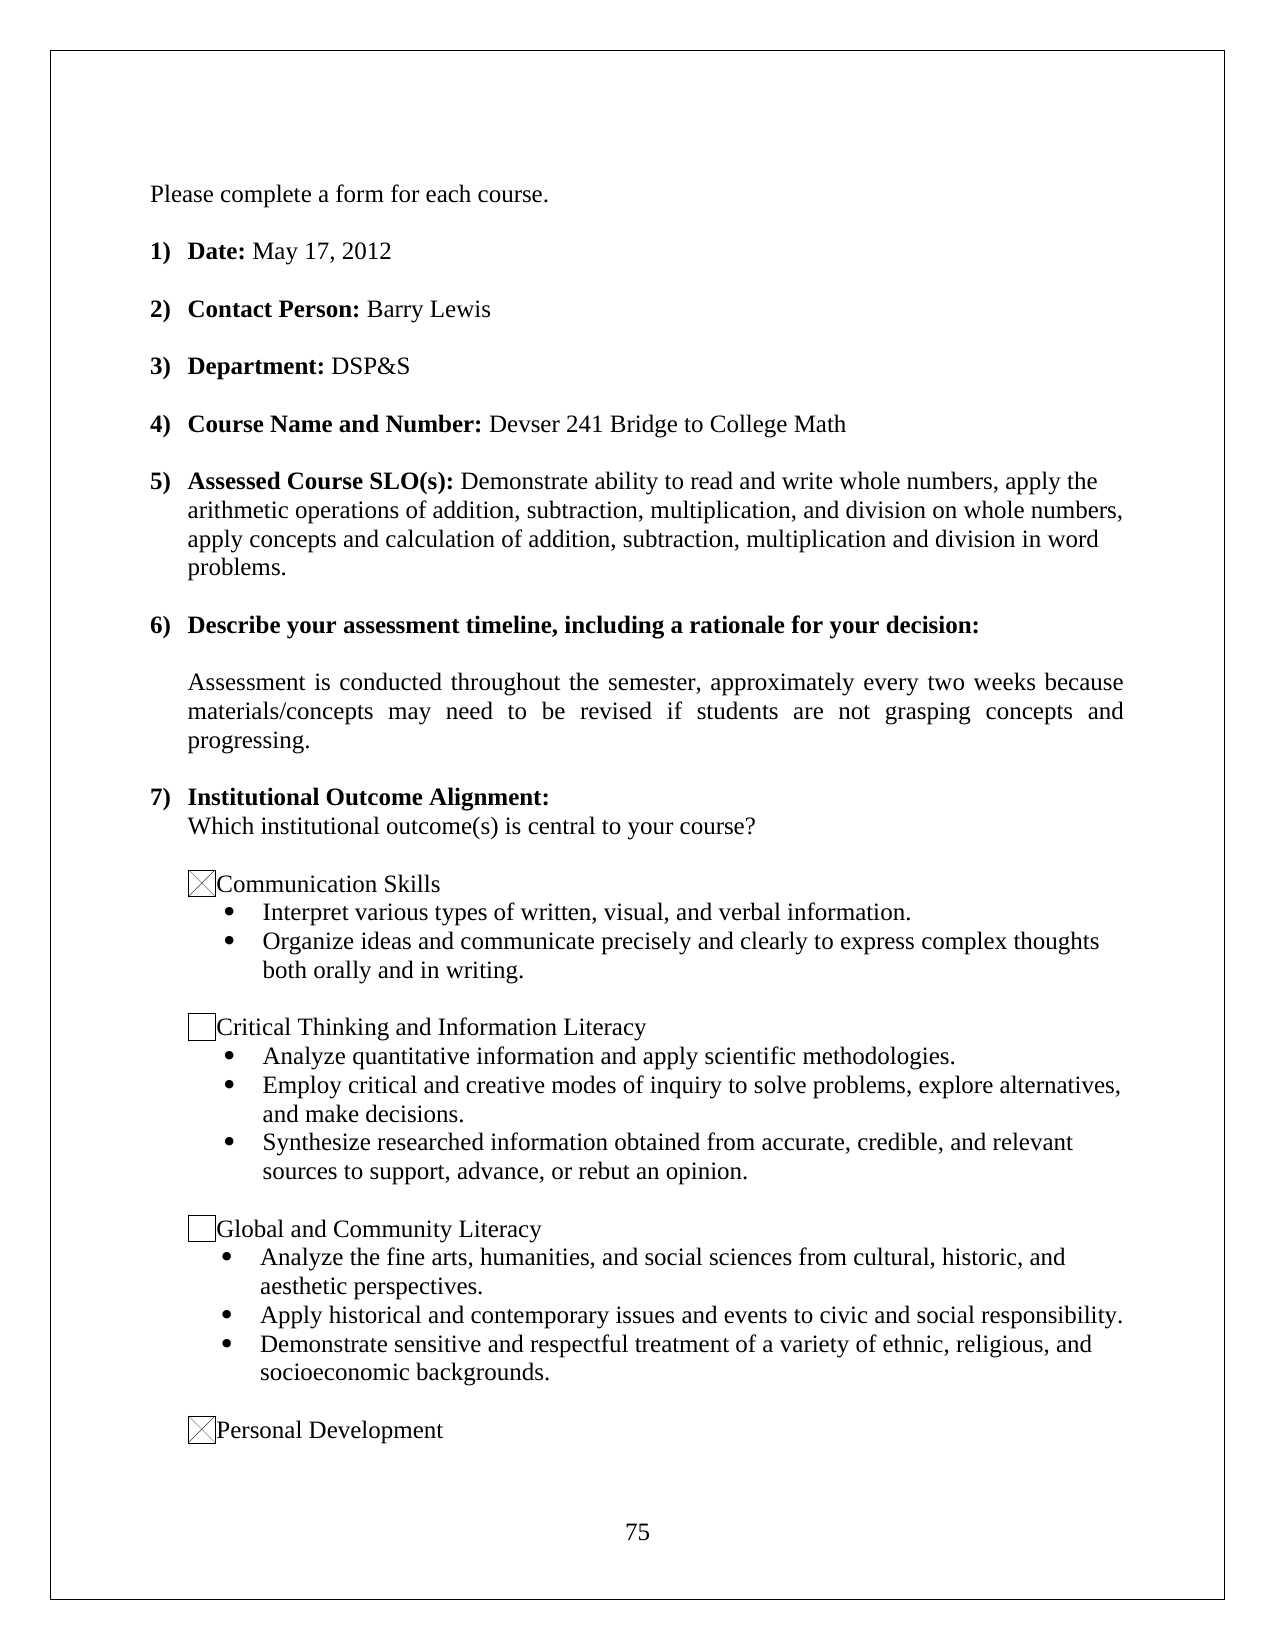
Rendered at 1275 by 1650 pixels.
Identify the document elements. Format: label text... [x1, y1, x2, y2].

text Please complete a form for each course. [150, 179, 1125, 207]
text Assessment is conducted throughout the semester, approximately every two weeks because materials/concepts may need to be revised if students are not grasping concepts and progressing. [187, 667, 1125, 754]
list Apply historical and contemporary issues and events to civic and social responsibility. [222, 1300, 1125, 1329]
text Personal Development [216, 1415, 1125, 1444]
list Date: May 17, 2012 [150, 236, 1125, 265]
text Which institutional outcome(s) is central to your course? [150, 811, 1125, 840]
text Global and Community Literacy [187, 1214, 1125, 1242]
text Critical Thinking and Information Literacy [187, 1012, 1125, 1041]
list Contact Person: Barry Lewis [150, 294, 1125, 322]
list Analyze the fine arts, humanities, and social sciences from cultural, historic, and aesthetic perspectives. [222, 1242, 1125, 1300]
list Interpret various types of written, visual, and verbal information. [225, 897, 1125, 926]
list Describe your assessment timeline, including a rationale for your decision: [150, 610, 1125, 639]
list Demonstrate sensitive and respectful treatment of a variety of ethnic, religious, and socioeconomic backgrounds. [222, 1329, 1125, 1386]
list Institutional Outcome Alignment: [150, 782, 1125, 811]
list Department: DSP&S [150, 351, 1125, 380]
list Employ critical and creative modes of inquiry to solve problems, explore alternatives, and make decisions. [225, 1070, 1125, 1127]
text Communication Skills [216, 869, 1125, 897]
list Organize ideas and communicate precisely and clearly to express complex thoughts both orally and in writing. [225, 926, 1125, 984]
list Assessed Course SLO(s): Demonstrate ability to read and write whole numbers, apply the arithmetic operations of addition, subtraction, multiplication, and division on whole numbers, apply concepts and calculation of addition, subtraction, multiplication and division in word problems. [150, 466, 1125, 581]
list Course Name and Number: Devser 241 Bridge to College Math [150, 409, 1125, 437]
list Analyze quantitative information and apply scientific methodologies. [225, 1041, 1125, 1070]
list Synthesize researched information obtained from accurate, credible, and relevant sources to support, advance, or rebut an opinion. [225, 1127, 1125, 1185]
